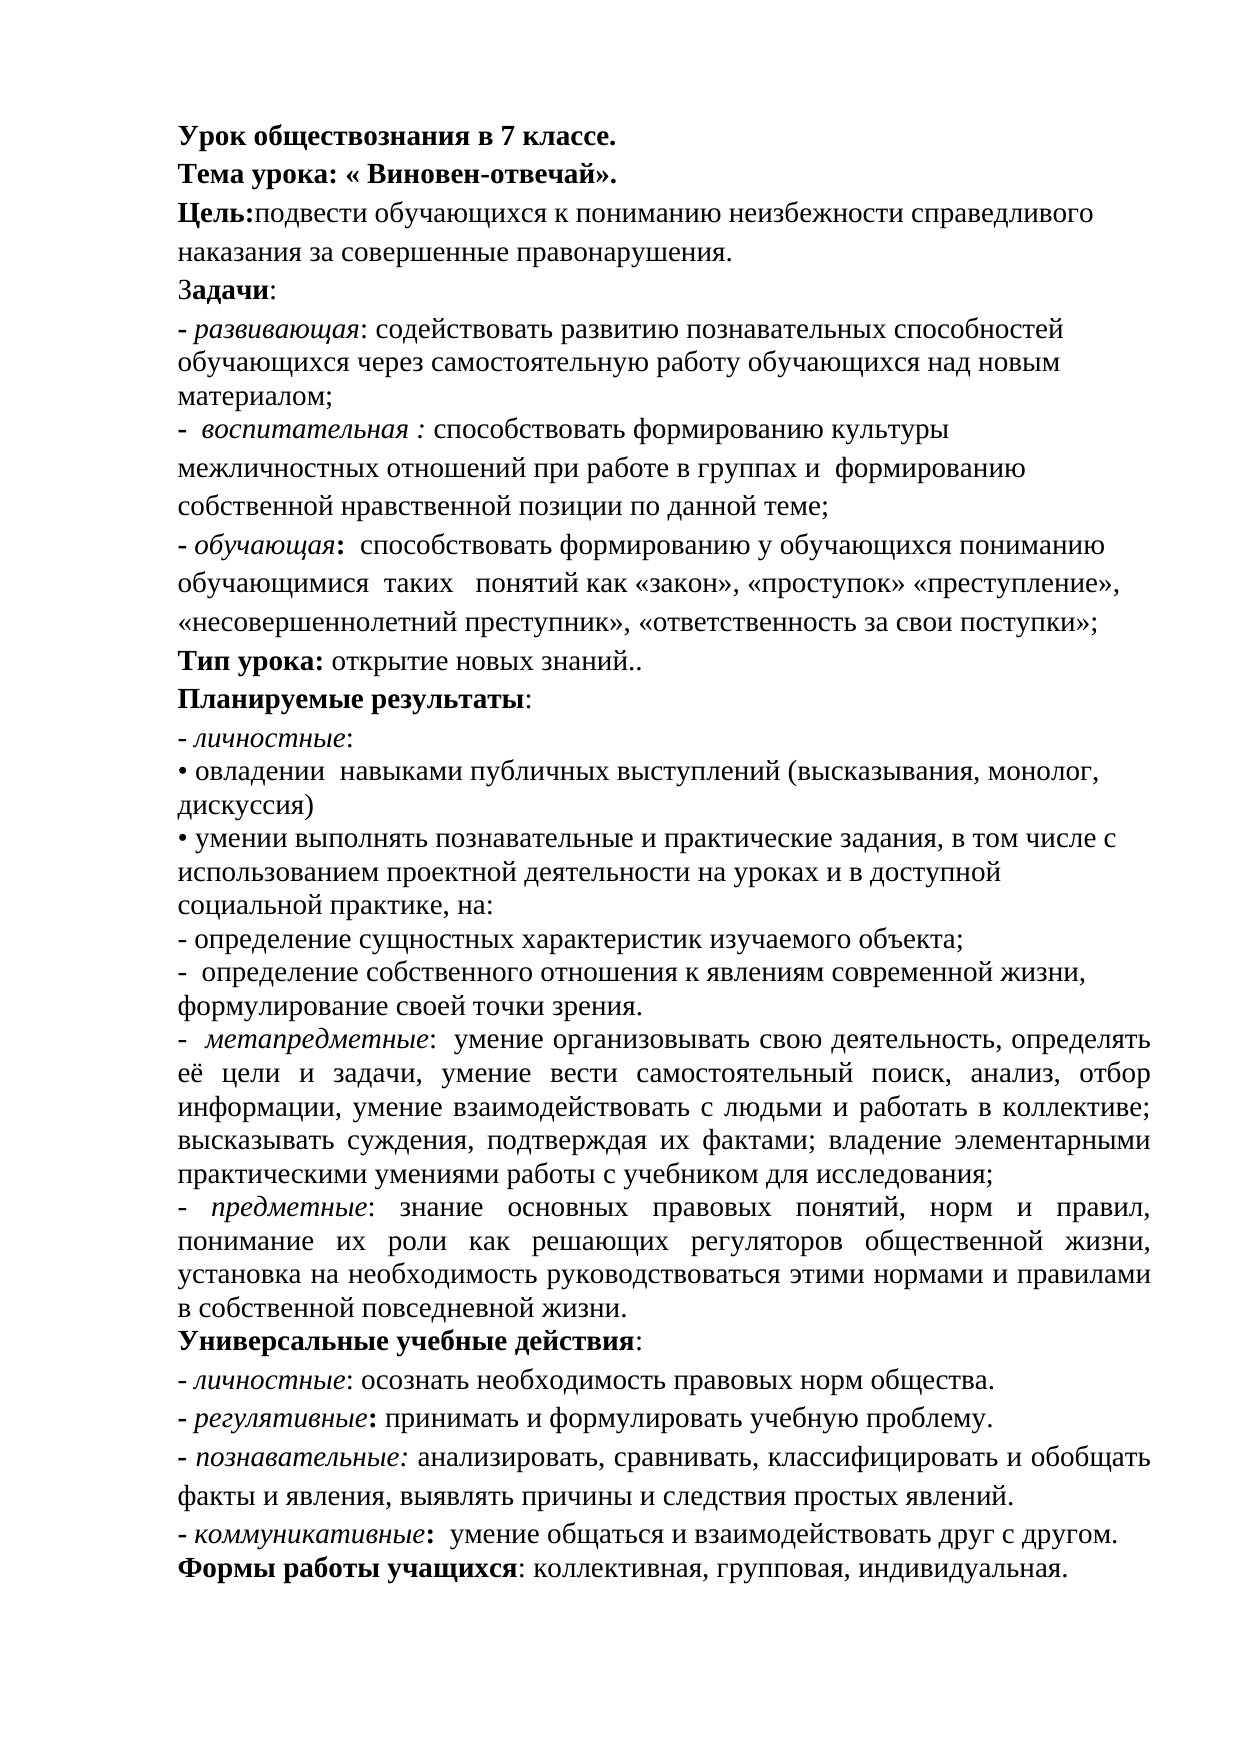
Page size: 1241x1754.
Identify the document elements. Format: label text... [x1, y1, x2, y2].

text Урок обществознания в 7 классе. [177, 118, 1152, 152]
text Универсальные учебные действия: [177, 1323, 1152, 1357]
text - коммуникативные: умение общаться и взаимодействовать друг с другом. [177, 1516, 1152, 1550]
text - обучающая: способствовать формированию у обучающихся пониманию обучающимися таких понятий как «закон», «проступок» «преступление», «несовершеннолетний преступник», «ответственность за свои поступки»; [177, 527, 1152, 638]
text Планируемые результаты: [177, 681, 1152, 715]
text - предметные: знание основных правовых понятий, норм и правил, понимание их роли как решающих регуляторов общественной жизни, установка на необходимость руководствоваться этими нормами и правилами в собственной повседневной жизни. [177, 1189, 1152, 1323]
text Задачи: [177, 272, 1152, 306]
text - личностные: [177, 720, 1152, 753]
text - регулятивные: принимать и формулировать учебную проблему. [177, 1401, 1152, 1434]
text • умении выполнять познавательные и практические задания, в том числе с использованием проектной деятельности на уроках и в доступной социальной практике, на: - определение сущностных характеристик изучаемого объекта; - определение собственного отношения к явлениям современной жизни, формулирование своей точки зрения. [177, 820, 1152, 1022]
text Цель:подвести обучающихся к пониманию неизбежности справедливого наказания за совершенные правонарушения. [177, 195, 1152, 267]
text - развивающая: содействовать развитию познавательных способностей обучающихся через самостоятельную работу обучающихся над новым материалом; [177, 311, 1152, 411]
text - личностные: осознать необходимость правовых норм общества. [177, 1362, 1152, 1396]
text Тема урока: « Виновен-отвечай». [177, 157, 1152, 190]
text - метапредметные: умение организовывать свою деятельность, определять её цели и задачи, умение вести самостоятельный поиск, анализ, отбор информации, умение взаимодействовать с людьми и работать в коллективе; высказывать суждения, подтверждая их фактами; владение элементарными практическими умениями работы с учебником для исследования; [177, 1022, 1152, 1189]
text Тип урока: открытие новых знаний.. [177, 643, 1152, 676]
text - познавательные: анализировать, сравнивать, классифицировать и обобщать факты и явления, выявлять причины и следствия простых явлений. [177, 1439, 1152, 1511]
text - воспитательная : способствовать формированию культуры межличностных отношений при работе в группах и формированию собственной нравственной позиции по данной теме; [177, 411, 1152, 522]
text • овладении навыками публичных выступлений (высказывания, монолог, дискуссия) [177, 753, 1152, 820]
text Формы работы учащихся: коллективная, групповая, индивидуальная. [177, 1550, 1152, 1583]
